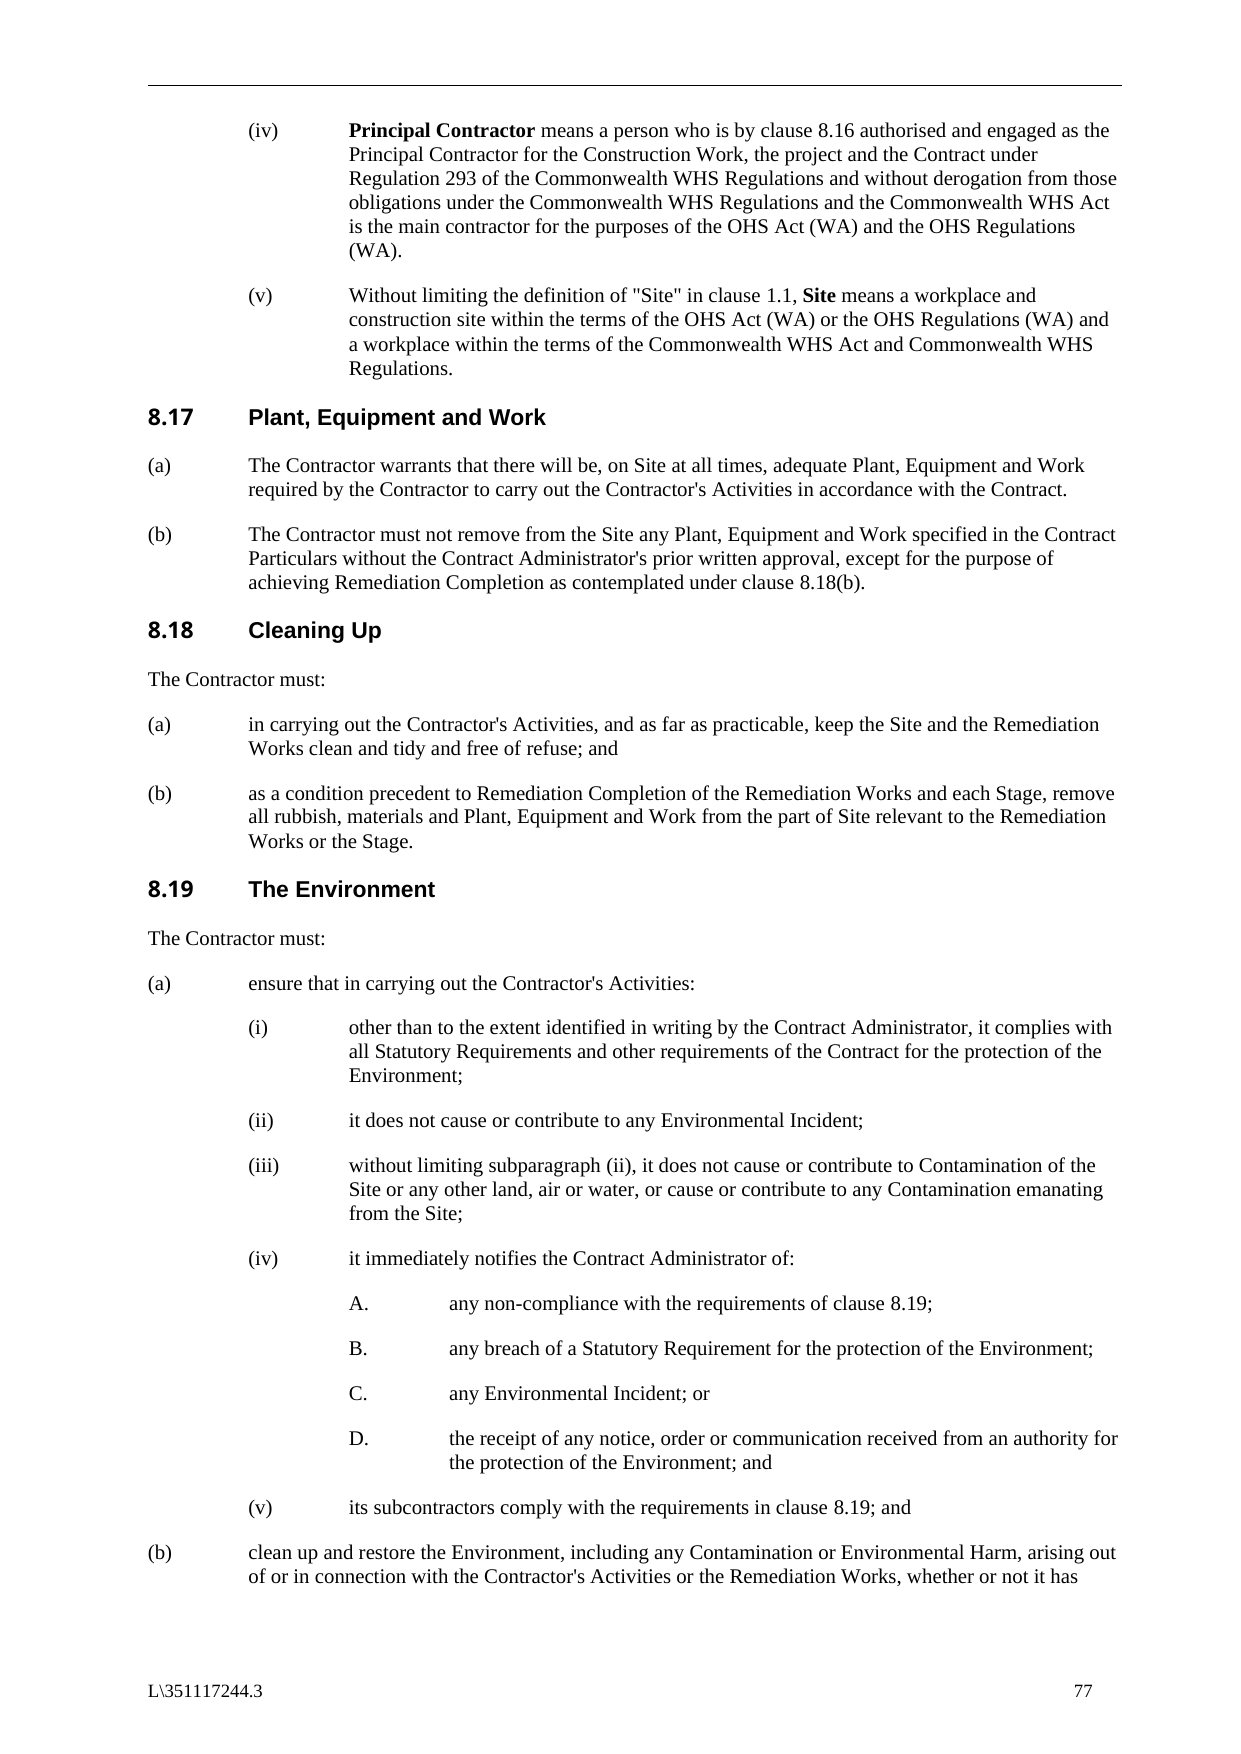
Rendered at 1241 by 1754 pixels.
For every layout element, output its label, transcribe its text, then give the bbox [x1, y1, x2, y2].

subtitle Cleaning Up [148, 614, 1122, 646]
subtitle The Environment [148, 873, 1122, 905]
subtitle without limiting subparagraph (ii), it does not cause or contribute to Contamination of the Site or any other land, air or water, or cause or contribute to any Contamination emanating from the Site; [248, 1153, 1122, 1225]
subtitle as a condition precedent to Remediation Completion of the Remediation Works and each Stage, remove all rubbish, materials and Plant, Equipment and Work from the part of Site relevant to the Remediation Works or the Stage. [148, 780, 1122, 853]
subtitle The Contractor warrants that there will be, on Site at all times, adequate Plant, Equipment and Work required by the Contractor to carry out the Contractor's Activities in accordance with the Contract. [148, 452, 1122, 501]
subtitle it does not cause or contribute to any Environmental Incident; [248, 1108, 1122, 1132]
subtitle in carrying out the Contractor's Activities, and as far as practicable, keep the Site and the Remediation Works clean and tidy and free of refuse; and [148, 711, 1122, 759]
subtitle Without limiting the definition of "Site" in clause 1.1, Site means a workplace and construction site within the terms of the OHS Act (WA) or the OHS Regulations (WA) and a workplace within the terms of the Commonwealth WHS Act and Commonwealth WHS Regulations. [248, 283, 1122, 379]
subtitle it immediately notifies the Contract Administrator of: [248, 1246, 1122, 1270]
subtitle other than to the extent identified in writing by the Contract Administrator, it complies with all Statutory Requirements and other requirements of the Contract for the protection of the Environment; [248, 1015, 1122, 1087]
text The Contractor must: [148, 926, 1122, 949]
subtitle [148, 1540, 1122, 1588]
subtitle ensure that in carrying out the Contractor's Activities: [148, 970, 1122, 994]
subtitle any Environmental Incident; or [348, 1381, 1122, 1405]
subtitle Plant, Equipment and Work [148, 400, 1122, 432]
text The Contractor must: [148, 667, 1122, 691]
subtitle any non-compliance with the requirements of clause 8.19; [348, 1291, 1122, 1315]
subtitle Principal Contractor means a person who is by clause 8.16 authorised and engaged as the Principal Contractor for the Construction Work, the project and the Contract under Regulation 293 of the Commonwealth WHS Regulations and without derogation from those obligations under the Commonwealth WHS Regulations and the Commonwealth WHS Act is the main contractor for the purposes of the OHS Act (WA) and the OHS Regulations (WA). [248, 118, 1122, 262]
subtitle its subcontractors comply with the requirements in clause 8.19; and [248, 1495, 1122, 1519]
subtitle the receipt of any notice, order or communication received from an authority for the protection of the Environment; and [348, 1426, 1122, 1474]
subtitle The Contractor must not remove from the Site any Plant, Equipment and Work specified in the Contract Particulars without the Contract Administrator's prior written approval, except for the purpose of achieving Remediation Completion as contemplated under clause 8.18(b). [148, 521, 1122, 594]
subtitle any breach of a Statutory Requirement for the protection of the Environment; [348, 1336, 1122, 1360]
